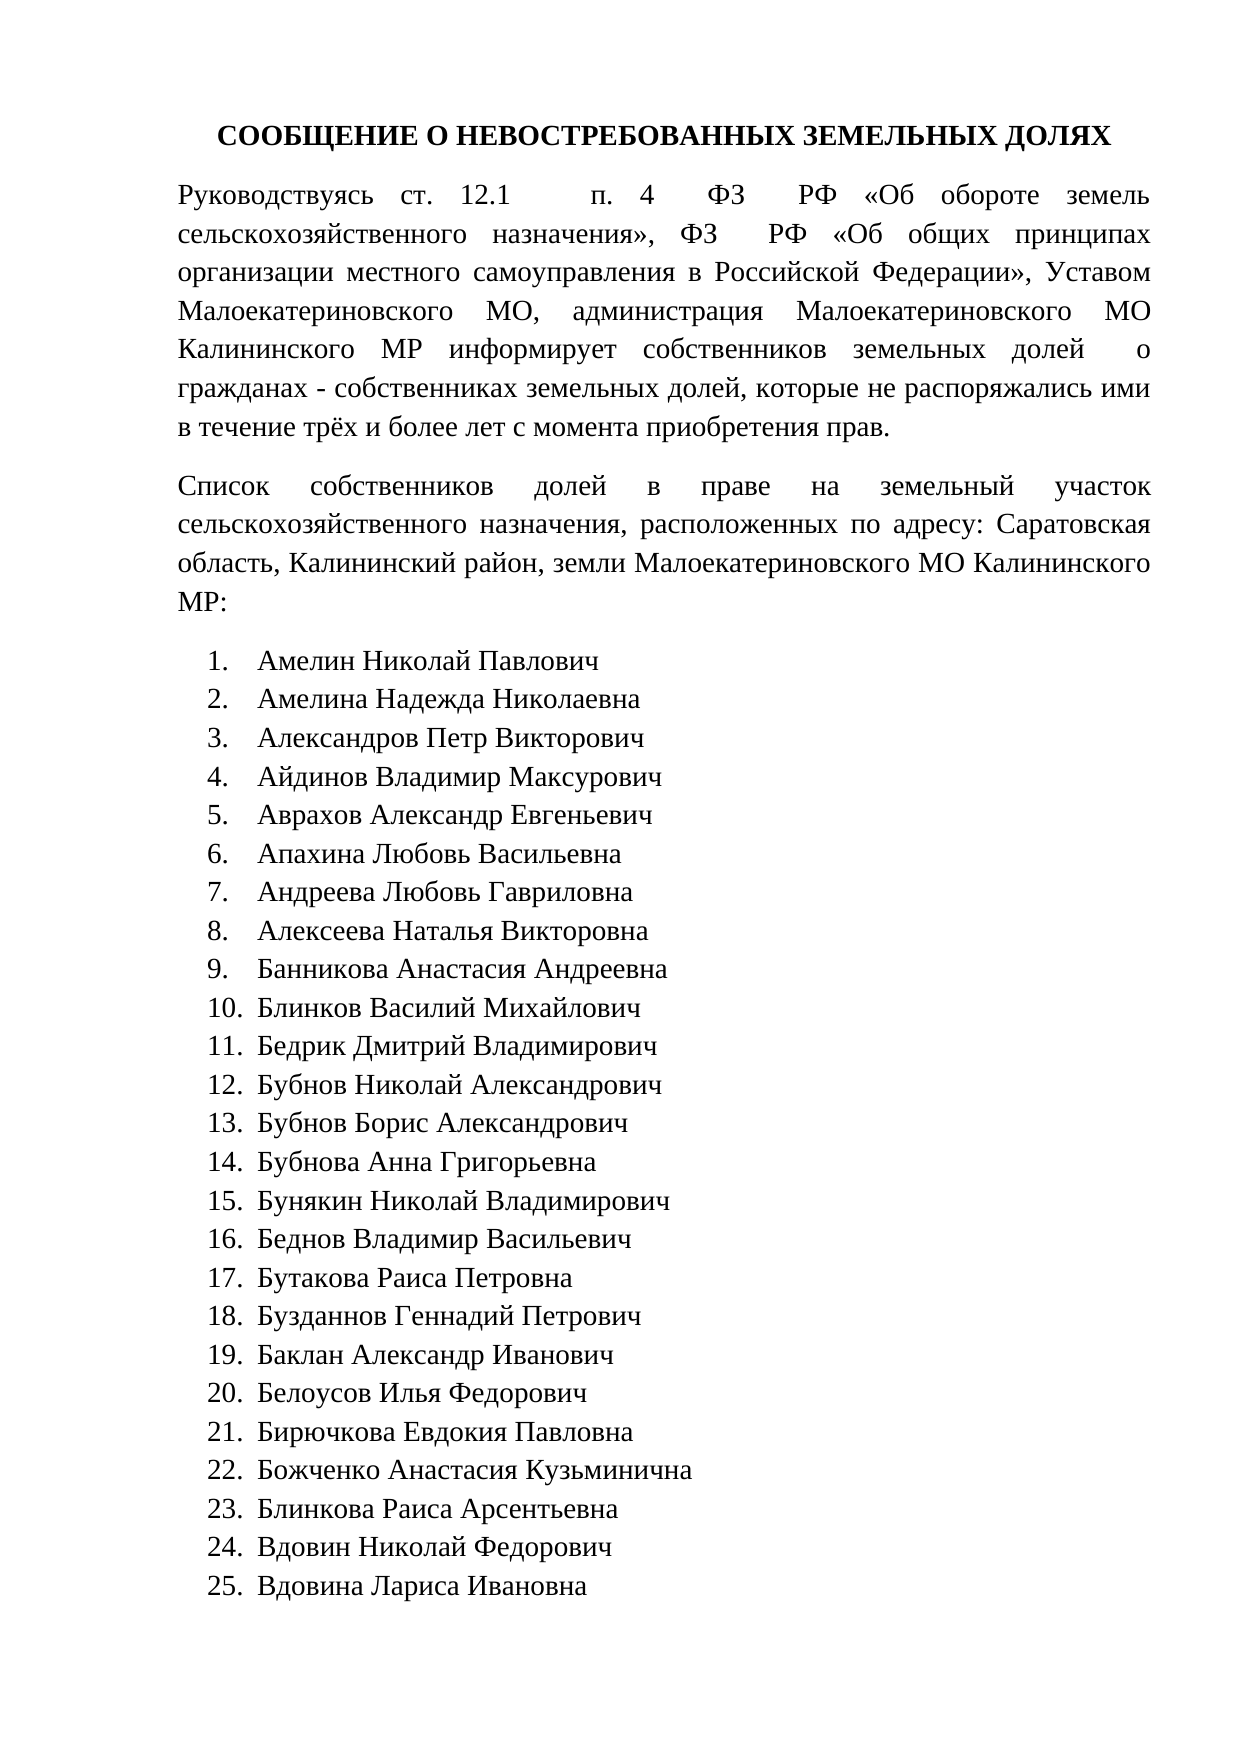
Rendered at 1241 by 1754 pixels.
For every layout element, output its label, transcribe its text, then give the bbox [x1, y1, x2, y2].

list Бубнова Анна Григорьевна [207, 1144, 1152, 1178]
list Бубнов Николай Александрович [207, 1067, 1152, 1101]
list Айдинов Владимир Максурович [207, 759, 1152, 792]
list Бирючкова Евдокия Павловна [207, 1414, 1152, 1447]
list Беднов Владимир Васильевич [207, 1221, 1152, 1255]
list Баклан Александр Иванович [207, 1337, 1152, 1370]
list Банникова Анастасия Андреевна [207, 951, 1152, 985]
list Блинков Василий Михайлович [207, 990, 1152, 1023]
text СООБЩЕНИЕ О НЕВОСТРЕБОВАННЫХ ЗЕМЕЛЬНЫХ ДОЛЯХ [177, 118, 1152, 152]
list Амелина Надежда Николаевна [207, 682, 1152, 715]
list Алексеева Наталья Викторовна [207, 913, 1152, 946]
list Белоусов Илья Федорович [207, 1375, 1152, 1409]
list Амелин Николай Павлович [207, 643, 1152, 677]
list Блинкова Раиса Арсентьевна [207, 1491, 1152, 1524]
list Аврахов Александр Евгеньевич [207, 797, 1152, 831]
list Вдовина Лариса Ивановна [207, 1568, 1152, 1602]
list Александров Петр Викторович [207, 720, 1152, 754]
list Апахина Любовь Васильевна [207, 836, 1152, 869]
list Андреева Любовь Гавриловна [207, 874, 1152, 908]
list Бедрик Дмитрий Владимирович [207, 1028, 1152, 1062]
list Бузданнов Геннадий Петрович [207, 1298, 1152, 1332]
text Руководствуясь ст. 12.1 п. 4 ФЗ РФ «Об обороте земель сельскохозяйственного назначения», ФЗ РФ «Об общих принципах организации местного самоуправления в Российской Федерации», Уставом Малоекатериновского МО, администрация Малоекатериновского МО Калининского МР информирует собственников земельных долей о гражданах - собственниках земельных долей, которые не распоряжались ими в течение трёх и более лет с момента приобретения прав. [177, 177, 1152, 442]
list Бубнов Борис Александрович [207, 1106, 1152, 1139]
list Вдовин Николай Федорович [207, 1529, 1152, 1563]
text Список собственников долей в праве на земельный участок сельскохозяйственного назначения, расположенных по адресу: Саратовская область, Калининский район, земли Малоекатериновского МО Калининского МР: [177, 468, 1152, 617]
list Бутакова Раиса Петровна [207, 1260, 1152, 1293]
list Бунякин Николай Владимирович [207, 1183, 1152, 1216]
list Божченко Анастасия Кузьминична [207, 1452, 1152, 1486]
